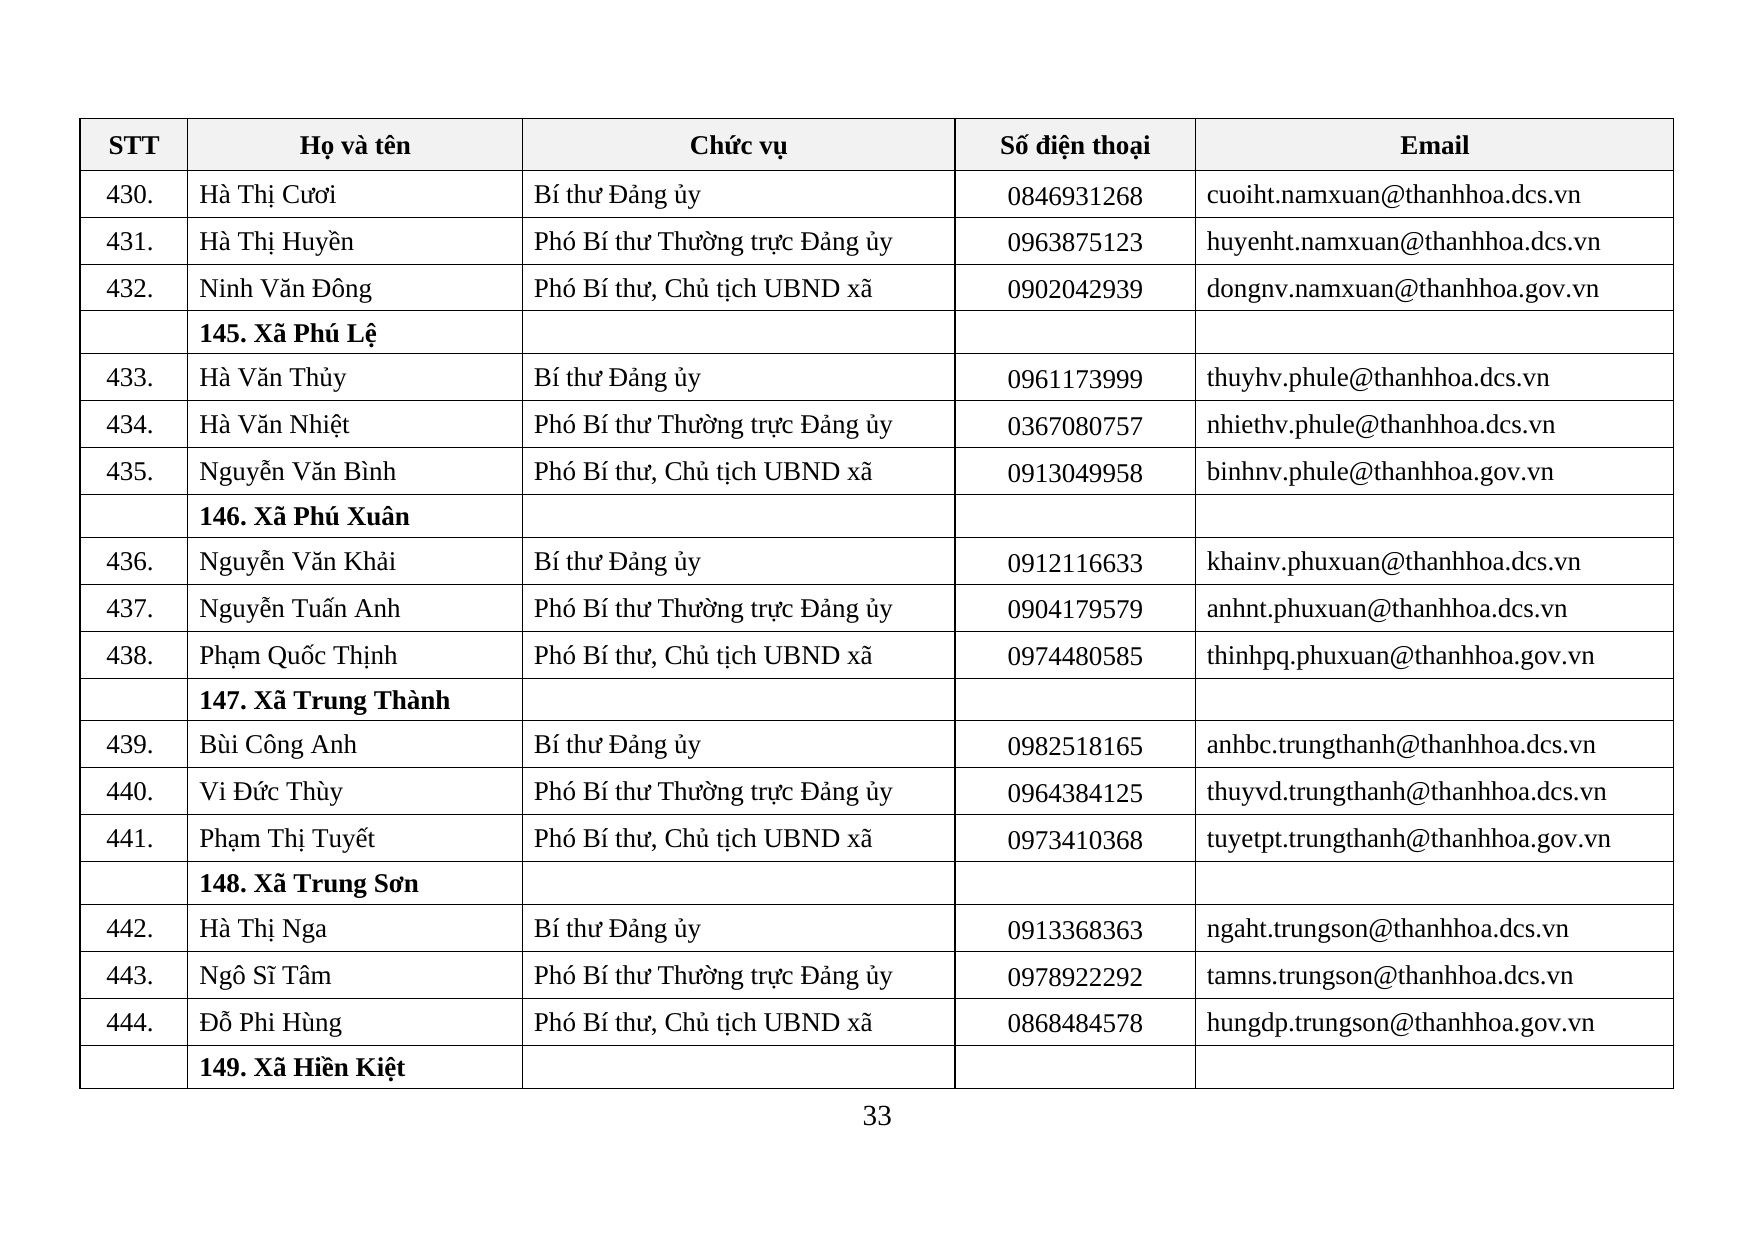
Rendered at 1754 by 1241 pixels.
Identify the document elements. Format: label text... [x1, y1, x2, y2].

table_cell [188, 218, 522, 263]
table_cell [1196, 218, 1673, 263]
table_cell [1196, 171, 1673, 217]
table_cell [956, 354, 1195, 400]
table_header STT [81, 119, 187, 170]
table_header Email [1196, 119, 1673, 170]
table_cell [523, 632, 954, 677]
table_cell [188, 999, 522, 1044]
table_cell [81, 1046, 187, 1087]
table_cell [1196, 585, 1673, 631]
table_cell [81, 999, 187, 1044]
table_header Chức vụ [523, 119, 954, 170]
table_header Số điện thoại [956, 119, 1195, 170]
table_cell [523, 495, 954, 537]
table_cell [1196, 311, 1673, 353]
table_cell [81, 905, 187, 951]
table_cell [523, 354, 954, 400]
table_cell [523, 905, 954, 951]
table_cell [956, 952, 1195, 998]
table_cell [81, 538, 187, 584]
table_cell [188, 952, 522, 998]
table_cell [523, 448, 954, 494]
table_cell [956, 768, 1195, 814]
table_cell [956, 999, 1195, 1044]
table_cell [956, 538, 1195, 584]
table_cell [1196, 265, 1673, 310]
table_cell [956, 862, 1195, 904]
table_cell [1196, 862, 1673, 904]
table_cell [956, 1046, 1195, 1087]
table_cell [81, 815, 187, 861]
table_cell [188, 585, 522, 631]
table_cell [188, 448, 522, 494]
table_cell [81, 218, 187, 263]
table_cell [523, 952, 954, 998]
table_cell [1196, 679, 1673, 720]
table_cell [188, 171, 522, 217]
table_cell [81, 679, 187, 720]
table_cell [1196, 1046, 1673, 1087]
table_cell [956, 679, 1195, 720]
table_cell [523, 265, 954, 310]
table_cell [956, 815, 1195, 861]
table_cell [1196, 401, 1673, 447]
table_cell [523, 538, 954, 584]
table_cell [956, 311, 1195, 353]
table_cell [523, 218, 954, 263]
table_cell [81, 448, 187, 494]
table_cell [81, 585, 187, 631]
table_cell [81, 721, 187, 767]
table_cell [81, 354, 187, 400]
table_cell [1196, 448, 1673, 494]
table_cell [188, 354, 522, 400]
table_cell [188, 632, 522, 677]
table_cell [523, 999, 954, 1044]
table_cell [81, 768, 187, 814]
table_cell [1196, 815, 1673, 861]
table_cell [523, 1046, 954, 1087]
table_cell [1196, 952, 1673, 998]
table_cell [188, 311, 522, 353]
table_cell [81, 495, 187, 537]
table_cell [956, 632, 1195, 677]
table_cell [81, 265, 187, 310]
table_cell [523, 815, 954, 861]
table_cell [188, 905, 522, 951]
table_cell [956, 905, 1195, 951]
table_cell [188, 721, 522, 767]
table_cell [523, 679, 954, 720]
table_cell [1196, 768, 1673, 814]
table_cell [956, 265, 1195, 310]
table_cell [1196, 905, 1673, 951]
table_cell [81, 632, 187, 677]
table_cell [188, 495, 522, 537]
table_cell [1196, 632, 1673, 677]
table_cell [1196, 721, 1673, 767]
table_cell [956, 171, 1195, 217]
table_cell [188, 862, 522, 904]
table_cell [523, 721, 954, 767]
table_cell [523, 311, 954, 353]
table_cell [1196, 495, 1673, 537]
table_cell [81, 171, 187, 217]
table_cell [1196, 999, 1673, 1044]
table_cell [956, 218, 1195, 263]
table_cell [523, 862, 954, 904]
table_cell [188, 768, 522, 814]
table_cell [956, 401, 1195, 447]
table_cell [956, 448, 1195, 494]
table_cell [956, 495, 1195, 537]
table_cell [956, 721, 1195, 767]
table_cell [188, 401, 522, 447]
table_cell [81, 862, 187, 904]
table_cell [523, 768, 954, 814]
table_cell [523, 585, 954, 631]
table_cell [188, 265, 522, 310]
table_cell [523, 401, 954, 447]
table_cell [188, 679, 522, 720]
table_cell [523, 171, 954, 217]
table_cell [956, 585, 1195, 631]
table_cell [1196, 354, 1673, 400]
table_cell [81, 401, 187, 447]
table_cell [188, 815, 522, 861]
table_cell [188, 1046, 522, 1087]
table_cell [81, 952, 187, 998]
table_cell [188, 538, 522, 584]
table_header Họ và tên [188, 119, 522, 170]
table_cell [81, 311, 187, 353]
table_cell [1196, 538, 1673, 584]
